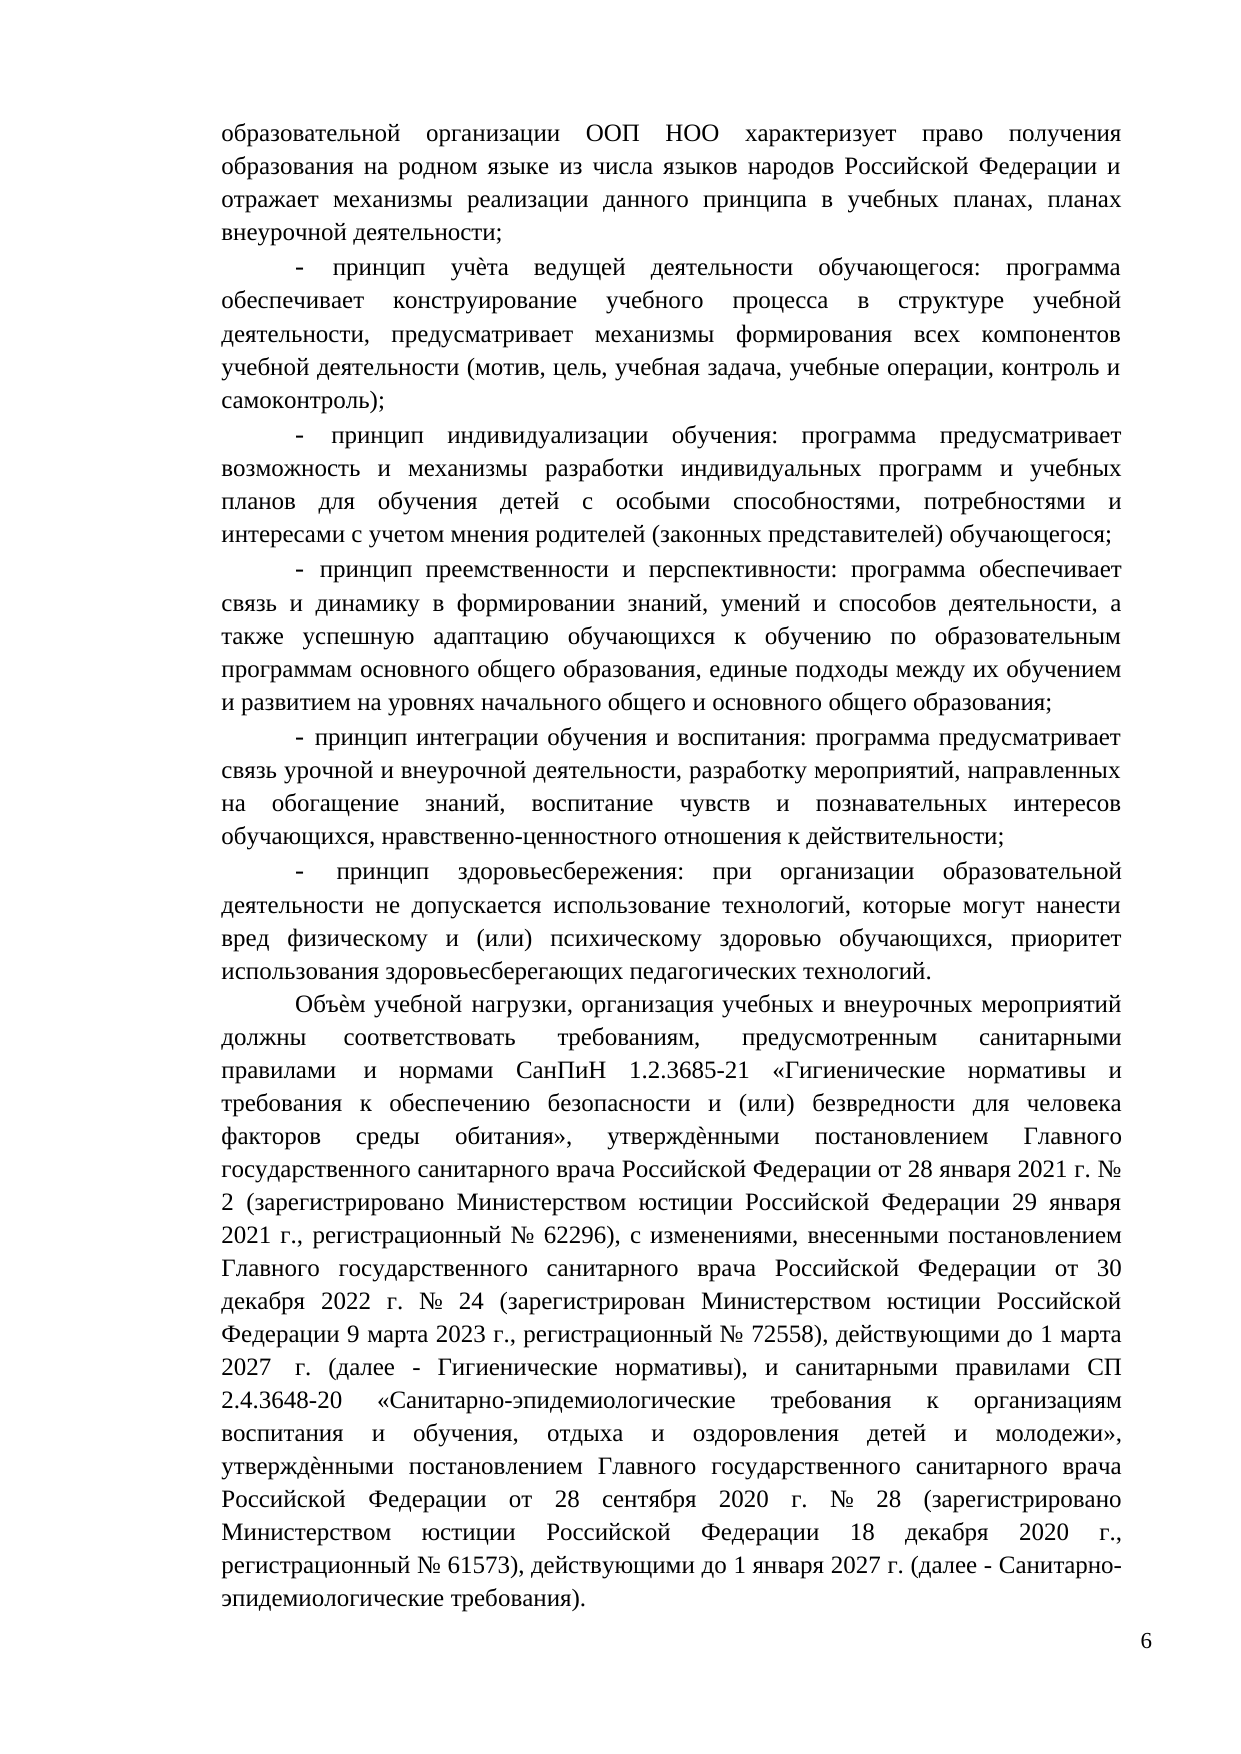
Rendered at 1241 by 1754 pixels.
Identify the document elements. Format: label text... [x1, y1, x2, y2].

text Объѐм учебной нагрузки, организация учебных и внеурочных мероприятий должны соответствовать требованиям, предусмотренным санитарными правилами и нормами СанПиН 1.2.3685-21 «Гигиенические нормативы и требования к обеспечению безопасности и (или) безвредности для человека факторов среды обитания», утверждѐнными постановлением Главного государственного санитарного врача Российской Федерации от 28 января 2021 г. № 2 (зарегистрировано Министерством юстиции Российской Федерации 29 января 2021 г., регистрационный № 62296), с изменениями, внесенными постановлением Главного государственного санитарного врача Российской Федерации от 30 декабря 2022 г. № 24 (зарегистрирован Министерством юстиции Российской Федерации 9 марта 2023 г., регистрационный № 72558), действующими до 1 марта 2027 г. (далее - Гигиенические нормативы), и санитарными правилами СП 2.4.3648-20 «Санитарно-эпидемиологические требования к организациям воспитания и обучения, отдыха и оздоровления детей и молодежи», утверждѐнными постановлением Главного государственного санитарного врача Российской Федерации от 28 сентября 2020 г. № 28 (зарегистрировано Министерством юстиции Российской Федерации 18 декабря 2020 г., регистрационный № 61573), действующими до 1 января 2027 г. (далее - Санитарно-эпидемиологические требования). [221, 989, 1122, 1612]
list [221, 118, 1122, 246]
list принцип учѐта ведущей деятельности обучающегося: программа обеспечивает конструирование учебного процесса в структуре учебной деятельности, предусматривает механизмы формирования всех компонентов учебной деятельности (мотив, цель, учебная задача, учебные операции, контроль и самоконтроль); [221, 250, 1121, 413]
list принцип индивидуализации обучения: программа предусматривает возможность и механизмы разработки индивидуальных программ и учебных планов для обучения детей с особыми способностями, потребностями и интересами с учетом мнения родителей (законных представителей) обучающегося; [221, 418, 1122, 548]
list принцип интеграции обучения и воспитания: программа предусматривает связь урочной и внеурочной деятельности, разработку мероприятий, направленных на обогащение знаний, воспитание чувств и познавательных интересов обучающихся, нравственно-ценностного отношения к действительности; [221, 720, 1121, 850]
list принцип преемственности и перспективности: программа обеспечивает связь и динамику в формировании знаний, умений и способов деятельности, а также успешную адаптацию обучающихся к обучению по образовательным программам основного общего образования, единые подходы между их обучением и развитием на уровнях начального общего и основного общего образования; [221, 552, 1122, 716]
list принцип здоровьесбережения: при организации образовательной деятельности не допускается использование технологий, которые могут нанести вред физическому и (или) психическому здоровью обучающихся, приоритет использования здоровьесберегающих педагогических технологий. [221, 854, 1122, 984]
